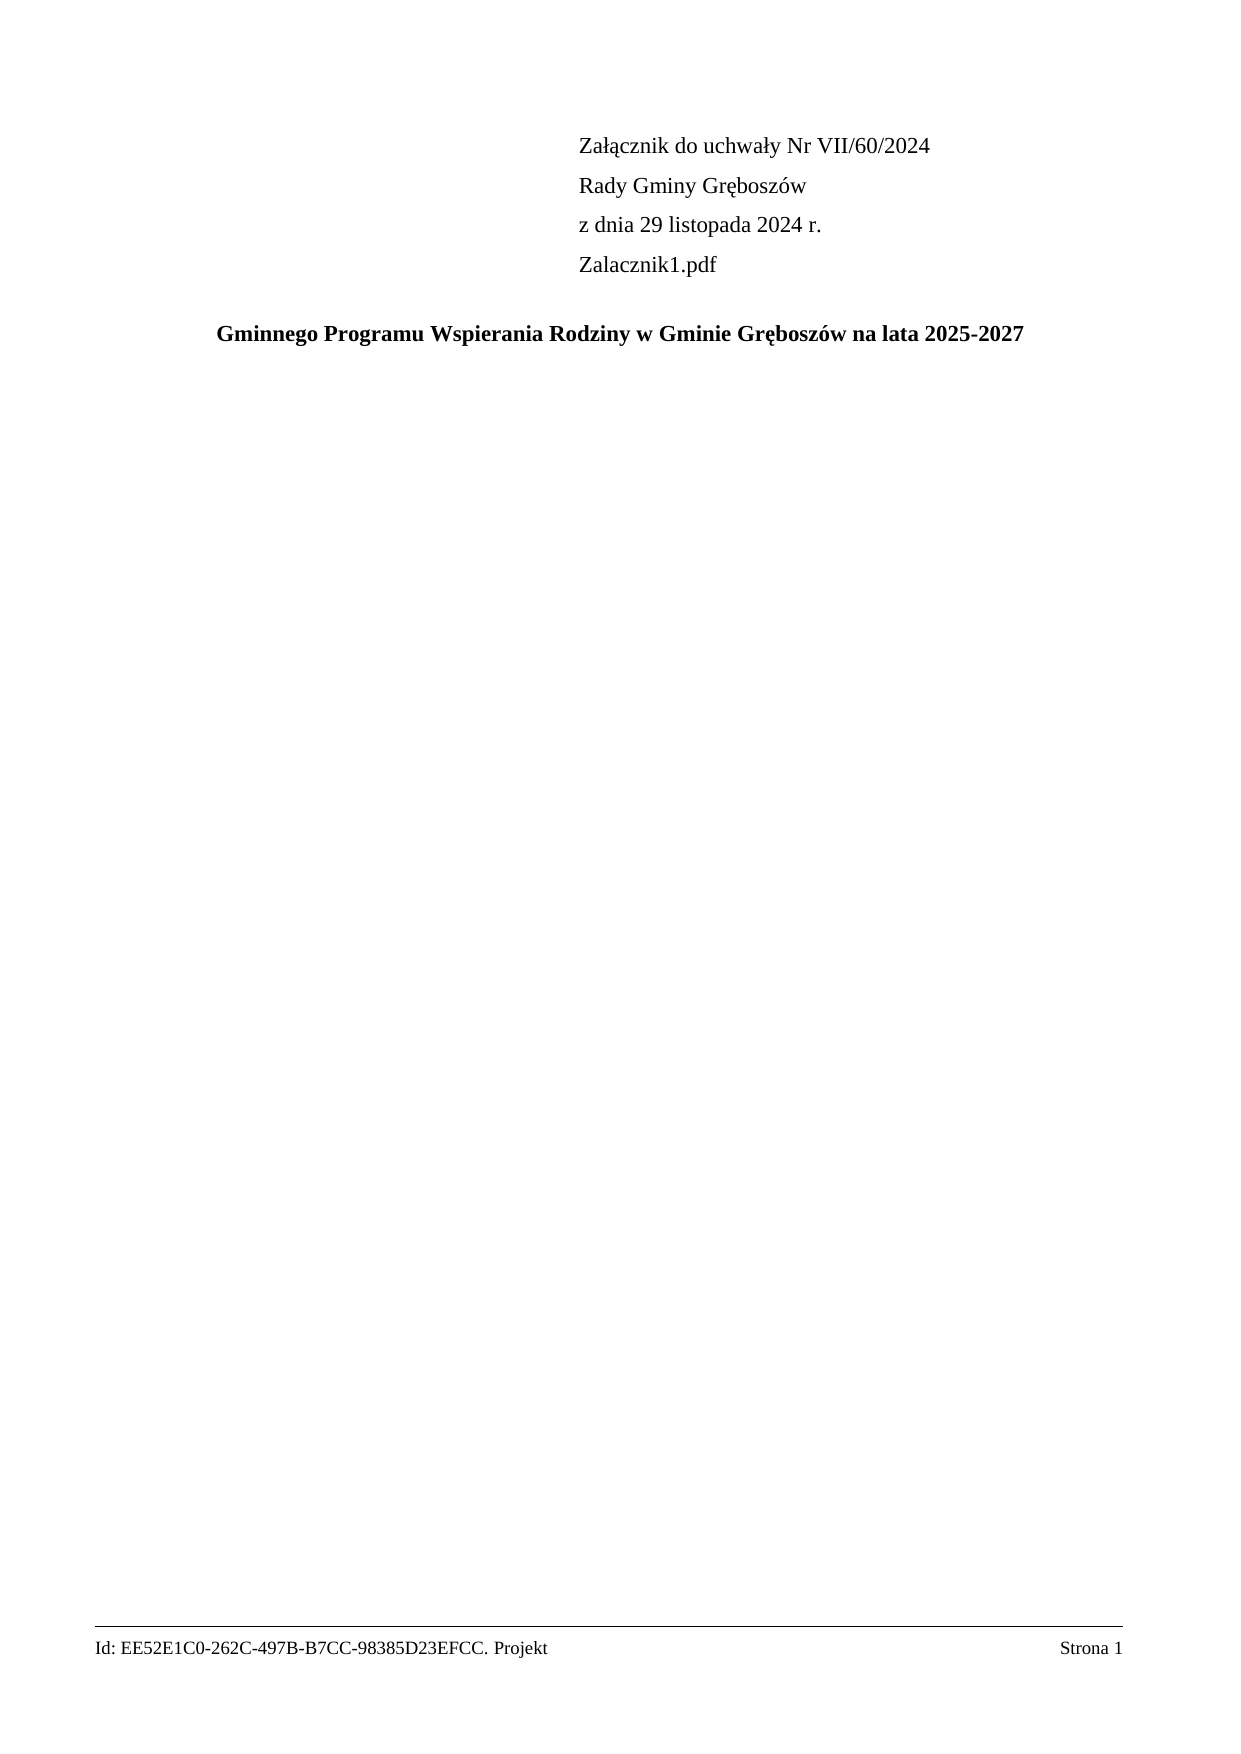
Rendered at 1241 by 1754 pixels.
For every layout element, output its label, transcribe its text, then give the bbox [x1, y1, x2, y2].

text Gminnego Programu Wspierania Rodziny w Gminie Gręboszów na lata 2025-2027 [106, 319, 1134, 346]
text Załącznik do uchwały Nr VII/60/2024 Rady Gminy Gręboszów z dnia 29 listopada 2024 r. Zalacznik1.pdf [579, 132, 1134, 277]
